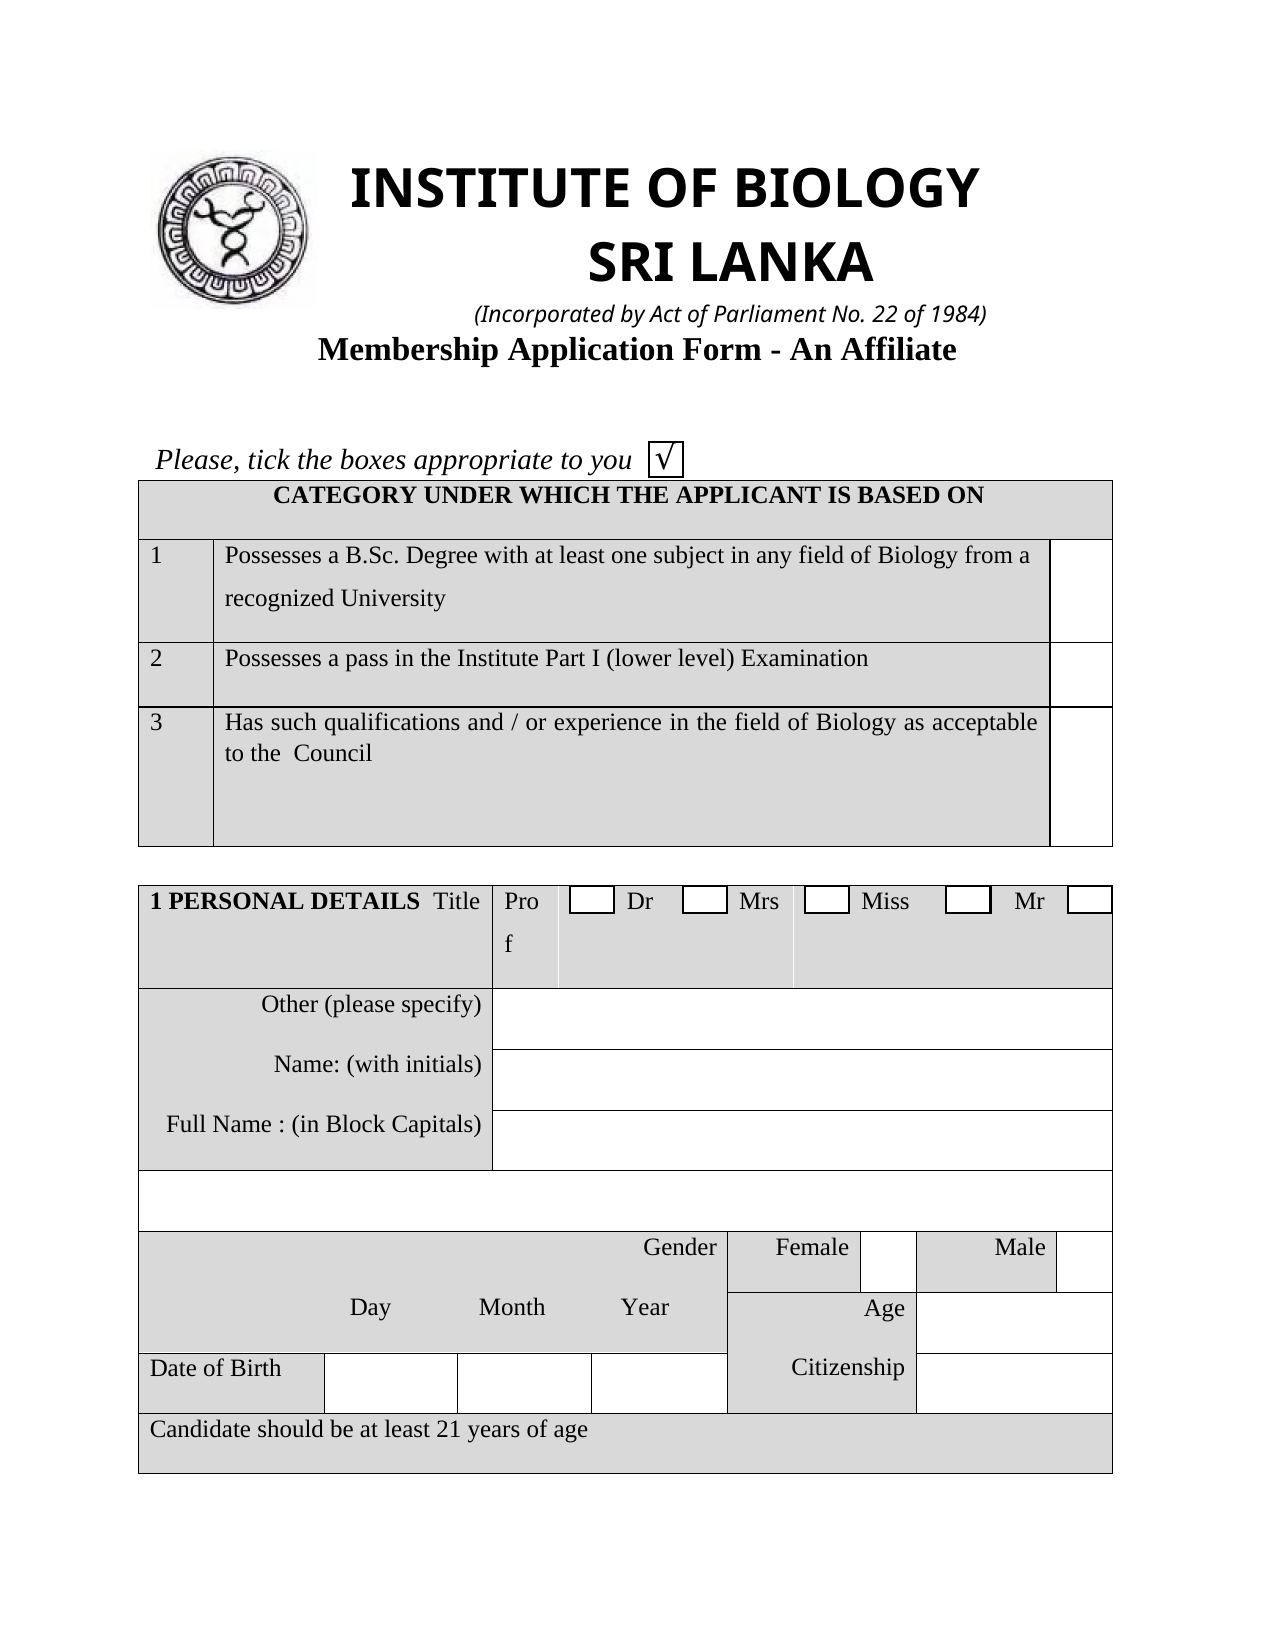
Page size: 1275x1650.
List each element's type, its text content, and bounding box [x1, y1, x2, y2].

table_header 1 PERSONAL DETAILS Title [139, 886, 492, 988]
text INSTITUTE OF BIOLOGY [318, 150, 1125, 224]
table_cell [139, 1414, 1112, 1473]
table_header CATEGORY UNDER WHICH THE APPLICANT IS BASED ON [139, 481, 1112, 539]
table_cell [1057, 1232, 1112, 1292]
table_cell [917, 1293, 1112, 1352]
text (Incorporated by Act of Parliament No. 22 of 1984) [150, 297, 1125, 329]
table_cell Female [728, 1232, 860, 1292]
table_cell [592, 1354, 727, 1413]
table_cell 2 [139, 643, 213, 706]
table_header Prof [493, 886, 558, 988]
table_cell [917, 1354, 1112, 1413]
table_cell Other (please specify) Name: (with initials) Full Name : (in Block Capitals) [139, 989, 492, 1170]
text Please, tick the boxes appropriate to you [150, 434, 1125, 479]
table_cell 3 [139, 708, 213, 846]
picture [150, 150, 318, 309]
table_header Mr [990, 886, 1057, 988]
table_cell [493, 1050, 1112, 1109]
table_cell Possesses a pass in the Institute Part I (lower level) Examination [214, 643, 1049, 706]
table_cell [1051, 540, 1112, 642]
table_cell [493, 989, 1112, 1049]
table_cell [861, 1232, 916, 1292]
table_cell [325, 1354, 457, 1413]
table_cell Date of Birth [139, 1354, 324, 1413]
table_cell Possesses a B.Sc. Degree with at least one subject in any field of Biology from a recognized University [214, 540, 1049, 642]
text SRI LANKA [318, 224, 1125, 297]
table_header Miss [850, 886, 925, 988]
table_header [1057, 886, 1112, 988]
table_header [671, 886, 728, 988]
table_cell [1051, 708, 1112, 846]
text Membership Application Form - An Affiliate [150, 329, 1125, 367]
table_cell Male [917, 1232, 1056, 1292]
table_cell [139, 1171, 1112, 1231]
table_header Mrs [728, 886, 793, 988]
table_header [925, 886, 990, 988]
table_cell 1 [139, 540, 213, 642]
table_cell [1051, 643, 1112, 706]
table_cell Age Citizenship [728, 1293, 916, 1413]
table_header [559, 886, 615, 988]
table_cell [458, 1354, 591, 1413]
table_cell Gender Day Month Year [139, 1232, 727, 1352]
table_cell [493, 1111, 1112, 1170]
table_cell Has such qualifications and / or experience in the field of Biology as acceptable to the Council [214, 708, 1049, 846]
table_header [794, 886, 850, 988]
table_header Dr [615, 886, 671, 988]
